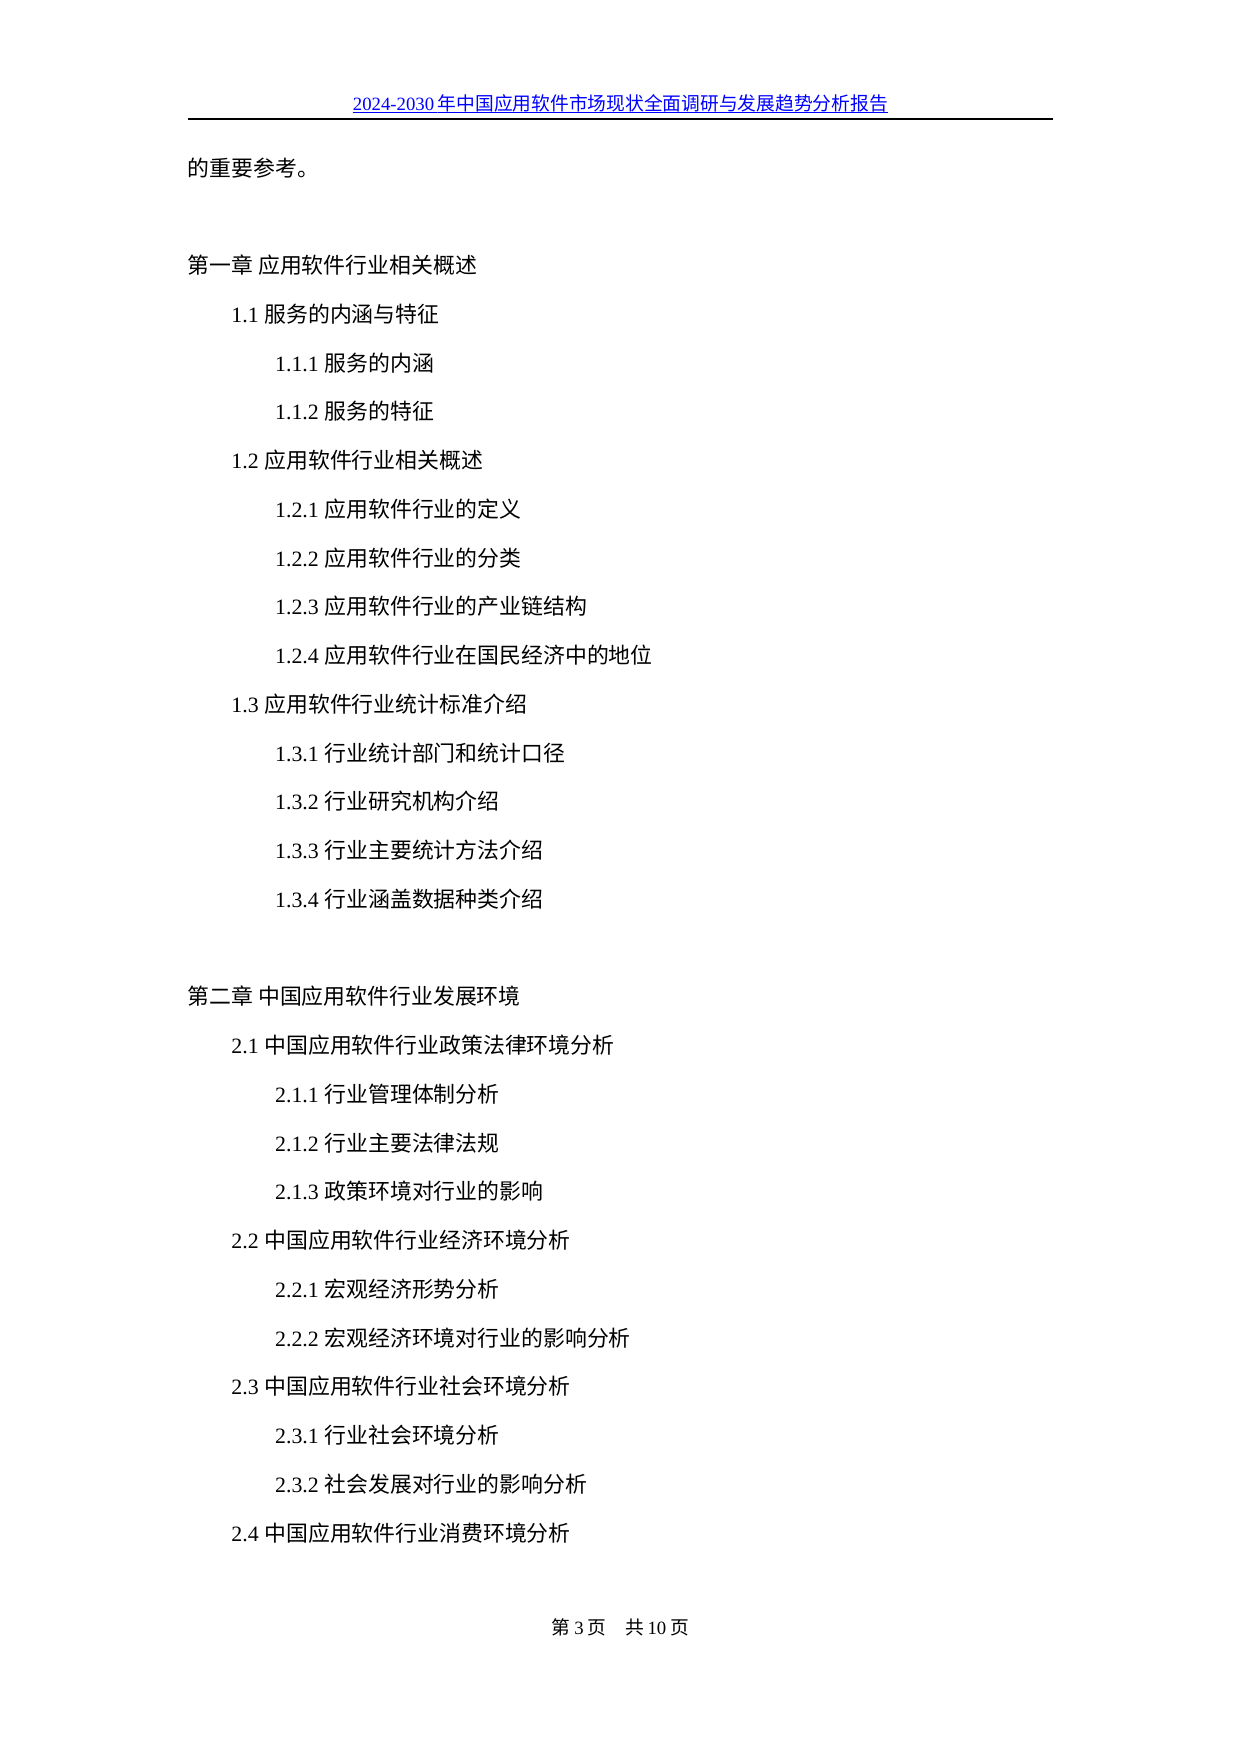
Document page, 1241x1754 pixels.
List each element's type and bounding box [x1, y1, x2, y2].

text [187, 150, 1053, 1548]
